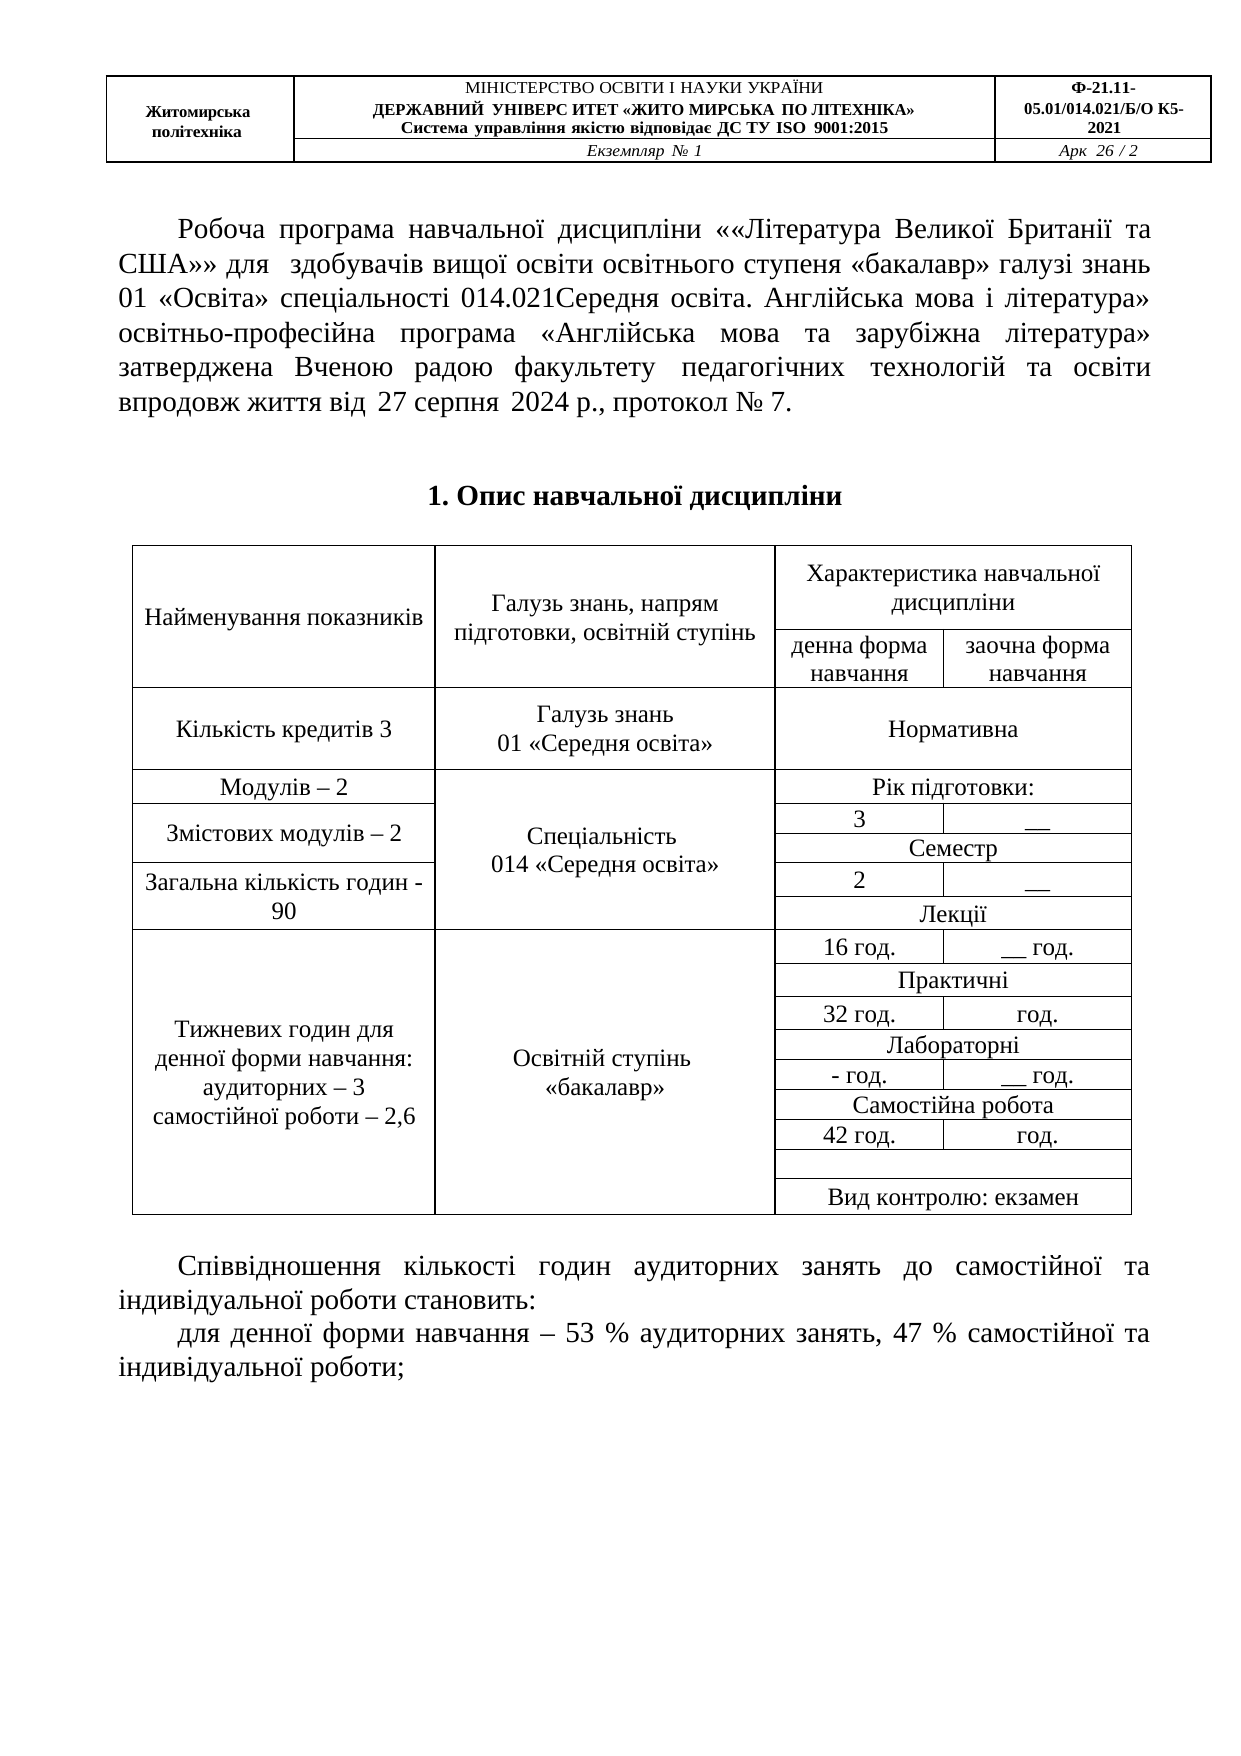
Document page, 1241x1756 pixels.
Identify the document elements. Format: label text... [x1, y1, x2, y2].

table_cell Лабораторні [776, 1030, 1131, 1059]
table_cell __ [944, 863, 1131, 896]
text для денної форми навчання – 53 % аудиторних занять, 47 % самостійної та індивідуальної роботи; [118, 1315, 1151, 1382]
table_cell Самостійна робота [776, 1090, 1131, 1119]
table_cell Освітній ступінь «бакалавр» [436, 930, 774, 1214]
table_cell Лекції [776, 897, 1131, 929]
table_cell 42 год. [776, 1120, 943, 1148]
table_cell Загальна кількість годин - 90 [133, 863, 434, 929]
table_cell - год. [776, 1060, 943, 1089]
table_cell Змістових модулів – 2 [133, 804, 434, 862]
table_cell 32 год. [776, 997, 943, 1029]
table_cell 2 [776, 863, 943, 896]
table_cell год. [944, 997, 1131, 1029]
table_cell денна форма навчання [776, 630, 943, 687]
table_header Галузь знань, напрям підготовки, освітній ступінь [436, 546, 774, 687]
table_cell Тижневих годин для денної форми навчання: аудиторних – 3 самостійної роботи – 2,6 [133, 930, 434, 1214]
table_cell Галузь знань 01 «Середня освіта» [436, 688, 774, 768]
table_cell __ год. [944, 1060, 1131, 1089]
table_cell 3 [776, 804, 943, 832]
text Співвідношення кількості годин аудиторних занять до самостійної та індивідуальної роботи становить: [118, 1248, 1151, 1315]
table_cell заочна форма навчання [944, 630, 1131, 687]
text 1. Опис навчальної дисципліни [118, 478, 1151, 511]
table_cell Кількість кредитів 3 [133, 688, 434, 768]
table_cell Нормативна [776, 688, 1131, 768]
table_cell __ год. [944, 930, 1131, 963]
table_cell Практичні [776, 964, 1131, 996]
table_cell Рік підготовки: [776, 770, 1131, 803]
table_header Характеристика навчальної дисципліни [776, 546, 1131, 629]
table_cell год. [944, 1120, 1131, 1148]
table_cell __ [944, 804, 1131, 832]
table_header Найменування показників [133, 546, 434, 687]
table_cell [776, 1150, 1131, 1178]
table_cell Вид контролю: екзамен [776, 1179, 1131, 1214]
table_cell Модулів – 2 [133, 770, 434, 803]
table_cell Спеціальність 014 «Середня освіта» [436, 770, 774, 929]
text Робоча програма навчальної дисципліни ««Література Великої Британії та США»» для здобувачів вищої освіти освітнього ступеня «бакалавр» галузі знань 01 «Освіта» спеціальності 014.021Середня освіта. Англійська мова і література» освітньо-професійна програма «Англійська мова та зарубіжна література» затверджена Вченою радою факультету педагогічних технологій та освіти впродовж життя від 27 серпня 2024 р., протокол № 7. [118, 212, 1151, 417]
table_cell Семестр [776, 834, 1131, 862]
table_cell 16 год. [776, 930, 943, 963]
